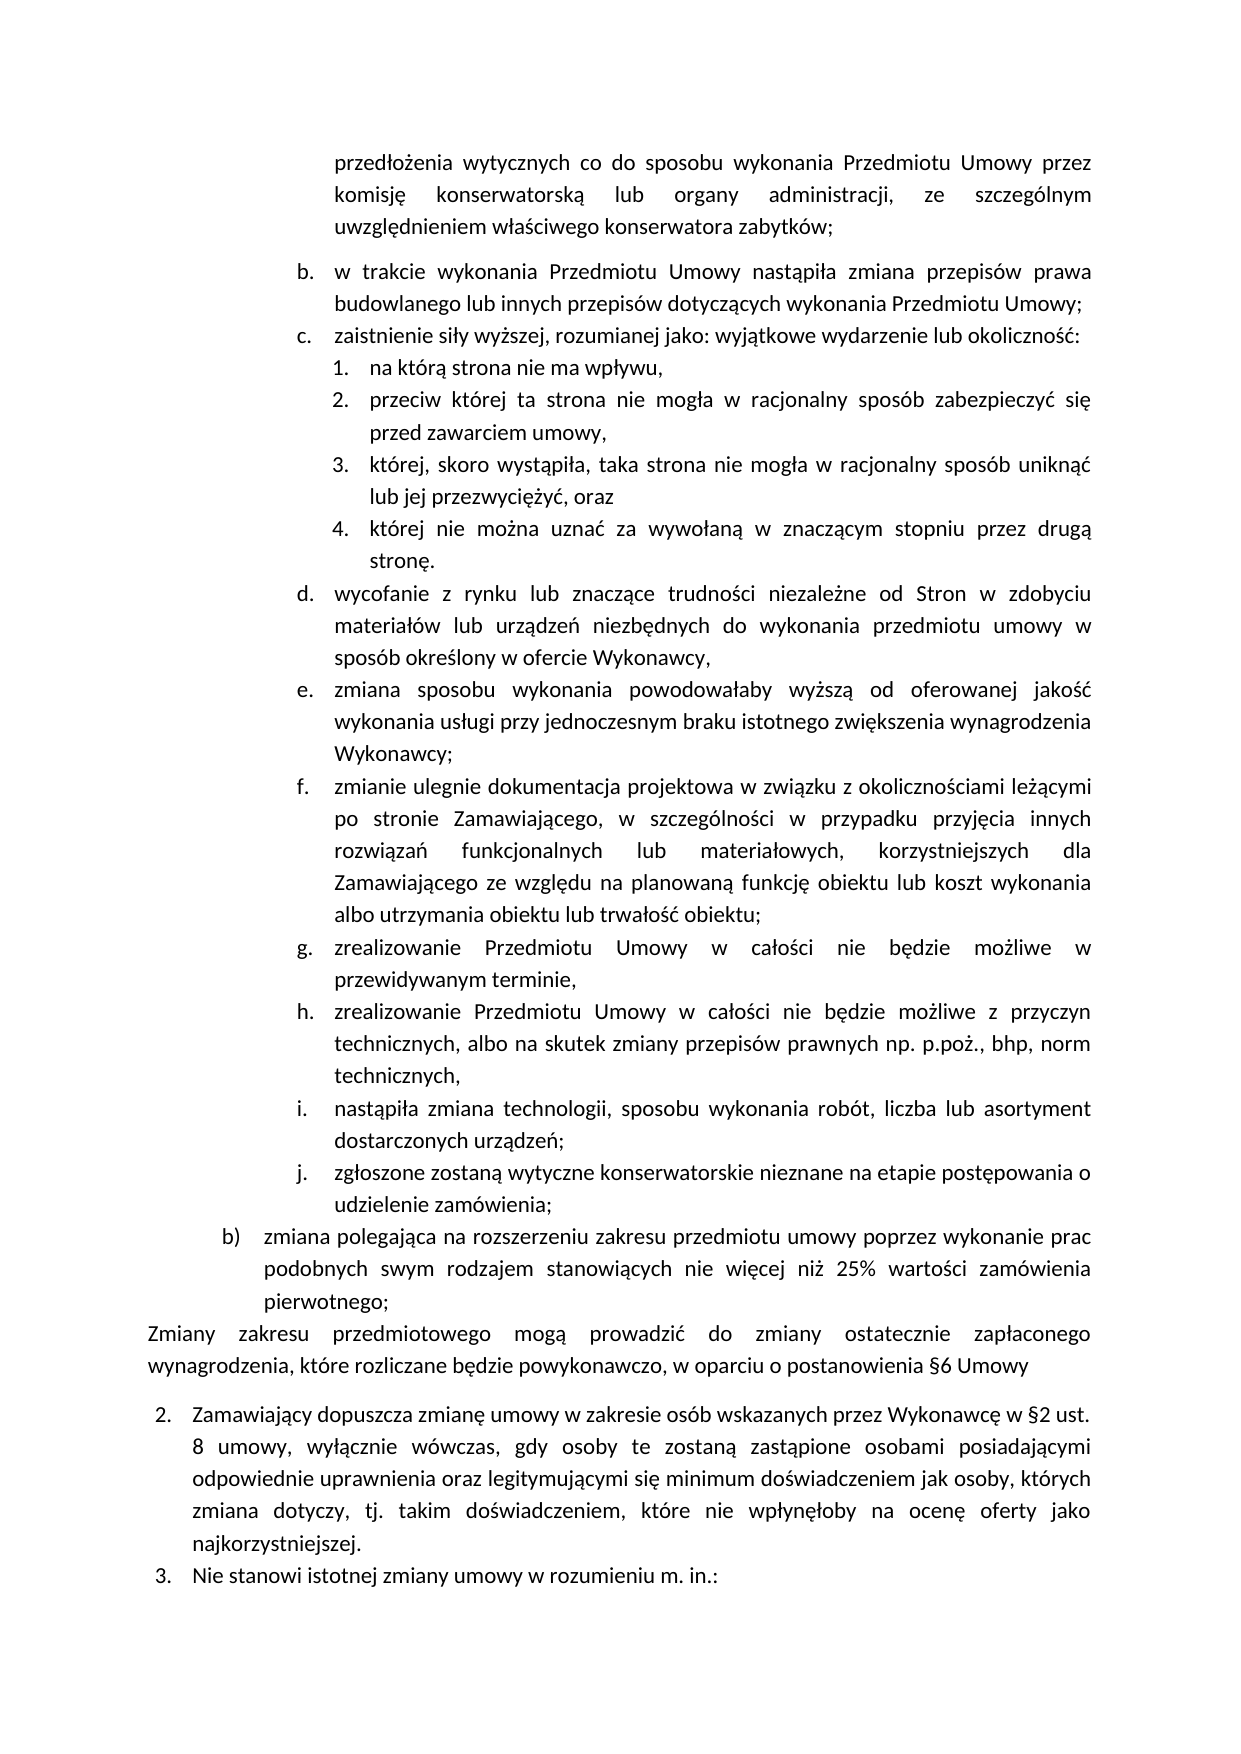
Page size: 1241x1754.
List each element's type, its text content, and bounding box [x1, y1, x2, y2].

list na którą strona nie ma wpływu, [332, 353, 1092, 381]
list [297, 148, 1092, 240]
list Nie stanowi istotnej zmiany umowy w rozumieniu m. in.: [154, 1561, 1092, 1589]
list zaistnienie siły wyższej, rozumianej jako: wyjątkowe wydarzenie lub okoliczność: [297, 321, 1092, 349]
list zgłoszone zostaną wytyczne konserwatorskie nieznane na etapie postępowania o udzielenie zamówienia; [297, 1158, 1092, 1218]
list zrealizowanie Przedmiotu Umowy w całości nie będzie możliwe w przewidywanym terminie, [297, 933, 1092, 993]
list Zamawiający dopuszcza zmianę umowy w zakresie osób wskazanych przez Wykonawcę w §2 ust. 8 umowy, wyłącznie wówczas, gdy osoby te zostaną zastąpione osobami posiadającymi odpowiednie uprawnienia oraz legitymującymi się minimum doświadczeniem jak osoby, których zmiana dotyczy, tj. takim doświadczeniem, które nie wpłynęłoby na ocenę oferty jako najkorzystniejszej. [154, 1400, 1092, 1557]
list w trakcie wykonania Przedmiotu Umowy nastąpiła zmiana przepisów prawa budowlanego lub innych przepisów dotyczących wykonania Przedmiotu Umowy; [297, 257, 1092, 317]
list przeciw której ta strona nie mogła w racjonalny sposób zabezpieczyć się przed zawarciem umowy, [332, 386, 1092, 446]
list zmiana sposobu wykonania powodowałaby wyższą od oferowanej jakość wykonania usługi przy jednoczesnym braku istotnego zwiększenia wynagrodzenia Wykonawcy; [297, 675, 1092, 768]
list zrealizowanie Przedmiotu Umowy w całości nie będzie możliwe z przyczyn technicznych, albo na skutek zmiany przepisów prawnych np. p.poż., bhp, norm technicznych, [297, 997, 1092, 1089]
list której, skoro wystąpiła, taka strona nie mogła w racjonalny sposób uniknąć lub jej przezwyciężyć, oraz [332, 450, 1092, 510]
list której nie można uznać za wywołaną w znaczącym stopniu przez drugą stronę. [332, 514, 1092, 574]
list zmianie ulegnie dokumentacja projektowa w związku z okolicznościami leżącymi po stronie Zamawiającego, w szczególności w przypadku przyjęcia innych rozwiązań funkcjonalnych lub materiałowych, korzystniejszych dla Zamawiającego ze względu na planowaną funkcję obiektu lub koszt wykonania albo utrzymania obiektu lub trwałość obiektu; [297, 772, 1092, 928]
list zmiana polegająca na rozszerzeniu zakresu przedmiotu umowy poprzez wykonanie prac podobnych swym rodzajem stanowiących nie więcej niż 25% wartości zamówienia pierwotnego; [222, 1222, 1092, 1315]
list wycofanie z rynku lub znaczące trudności niezależne od Stron w zdobyciu materiałów lub urządzeń niezbędnych do wykonania przedmiotu umowy w sposób określony w ofercie Wykonawcy, [297, 579, 1092, 671]
text Zmiany zakresu przedmiotowego mogą prowadzić do zmiany ostatecznie zapłaconego wynagrodzenia, które rozliczane będzie powykonawczo, w oparciu o postanowienia §6 Umowy [148, 1319, 1092, 1379]
list nastąpiła zmiana technologii, sposobu wykonania robót, liczba lub asortyment dostarczonych urządzeń; [297, 1094, 1092, 1154]
